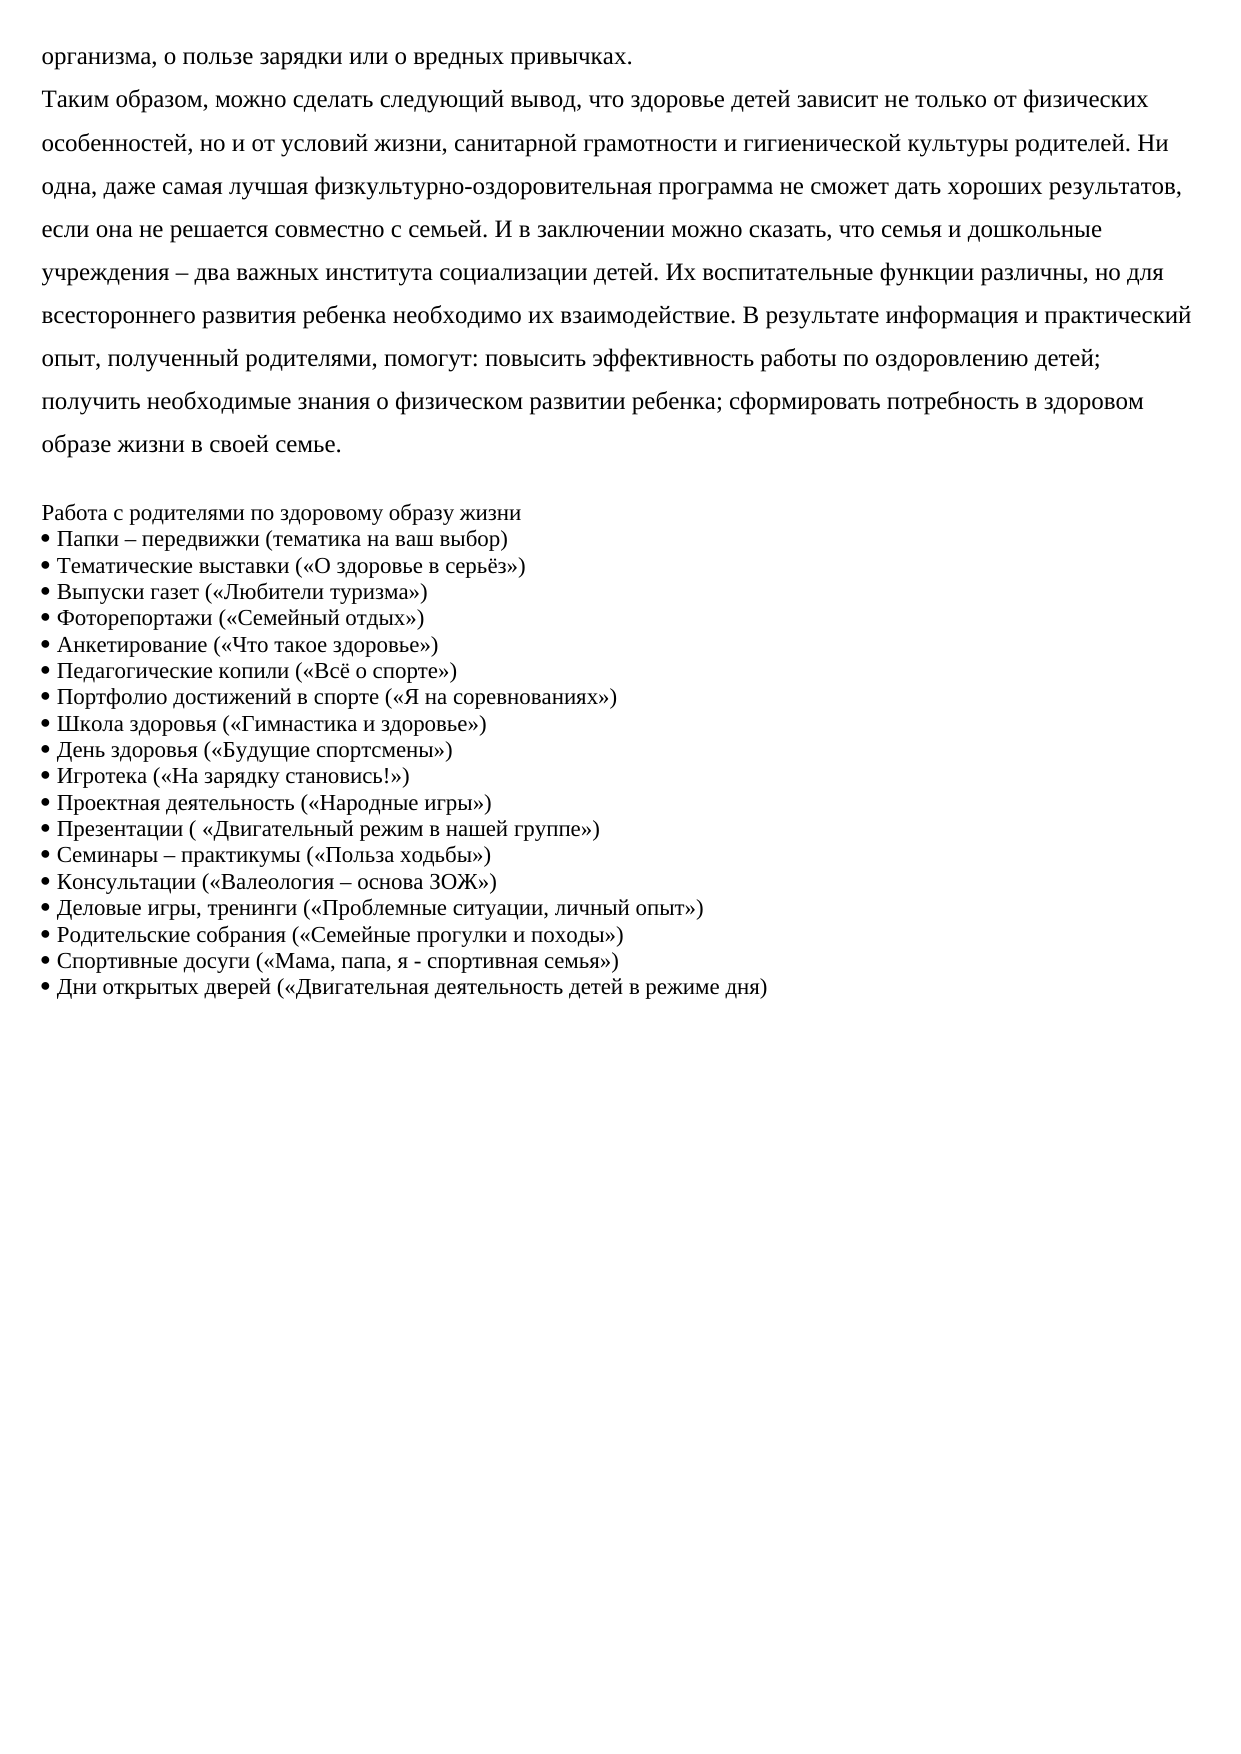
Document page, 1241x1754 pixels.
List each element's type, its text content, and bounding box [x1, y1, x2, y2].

text ​ Деловые игры, тренинги («Проблемные ситуации, личный опыт») [41, 894, 1199, 921]
text ​ Педагогические копили («Всё о спорте») [41, 657, 1199, 683]
text Работа с родителями по здоровому образу жизни [41, 499, 1199, 525]
text ​ День здоровья («Будущие спортсмены») [41, 736, 1199, 762]
text ​ Тематические выставки («О здоровье в серьёз») [41, 552, 1199, 578]
text ​ Семинары – практикумы («Польза ходьбы») [41, 842, 1199, 868]
text ​ Консультации («Валеология – основа ЗОЖ») [41, 868, 1199, 894]
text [41, 41, 1199, 458]
text ​ Спортивные досуги («Мама, папа, я - спортивная семья») [41, 947, 1199, 973]
text ​ Портфолио достижений в спорте («Я на соревнованиях») [41, 683, 1199, 710]
text ​ Дни открытых дверей («Двигательная деятельность детей в режиме дня) [41, 973, 1199, 1000]
text ​ Игротека («На зарядку становись!») [41, 762, 1199, 789]
text ​ Школа здоровья («Гимнастика и здоровье») [41, 710, 1199, 736]
text ​ Выпуски газет («Любители туризма») [41, 578, 1199, 604]
text ​ Презентации ( «Двигательный режим в нашей группе») [41, 815, 1199, 842]
text ​ Родительские собрания («Семейные прогулки и походы») [41, 921, 1199, 947]
text ​ Анкетирование («Что такое здоровье») [41, 631, 1199, 657]
text ​ Проектная деятельность («Народные игры») [41, 789, 1199, 815]
text ​ Папки – передвижки (тематика на ваш выбор) [41, 525, 1199, 552]
text ​ Фоторепортажи («Семейный отдых») [41, 604, 1199, 631]
